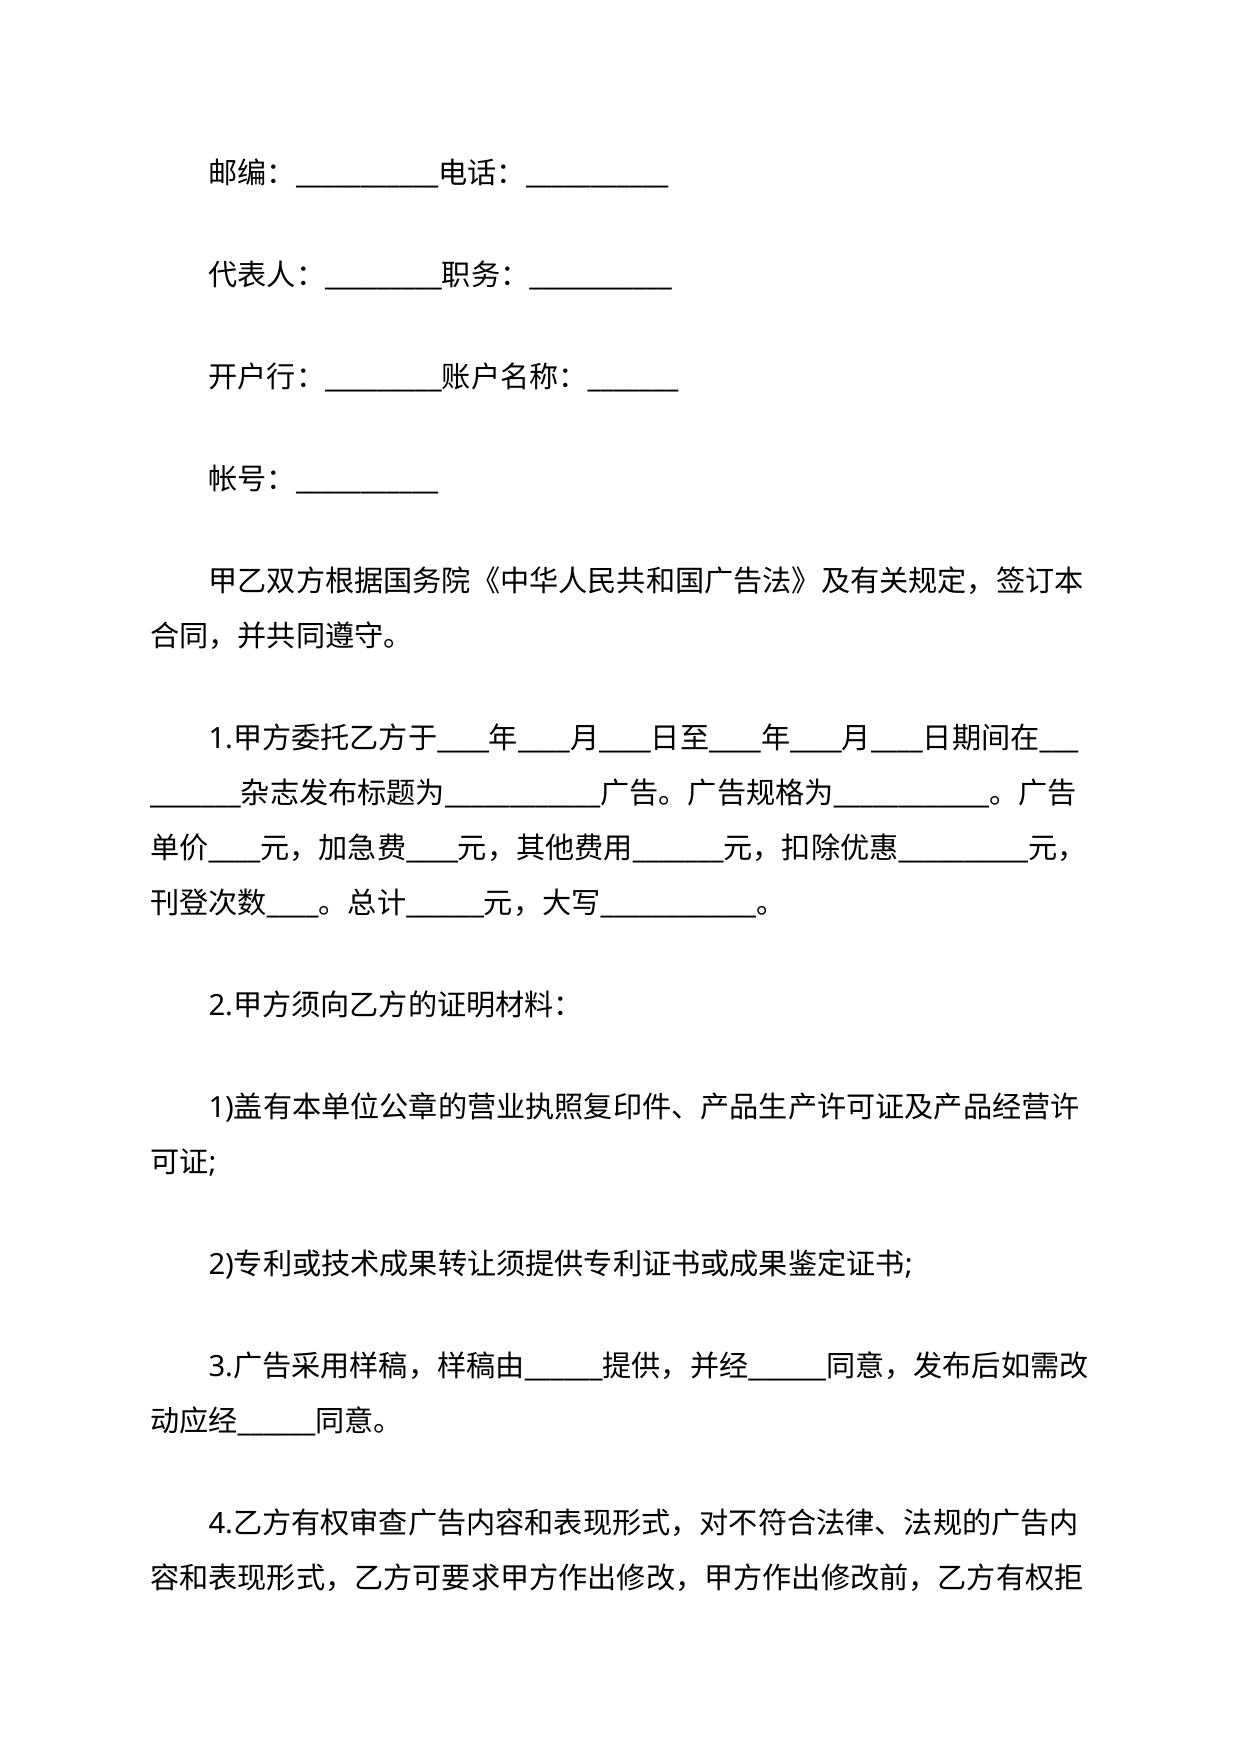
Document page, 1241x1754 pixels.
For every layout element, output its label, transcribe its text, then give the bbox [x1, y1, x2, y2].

text 邮编：___________电话：___________ [150, 150, 1090, 192]
text 1.甲方委托乙方于____年____月____日至____年____月____日期间在__________杂志发布标题为____________广告。广告规格为____________。广告单价____元，加急费____元，其他费用_______元，扣除优惠__________元，刊登次数____。总计______元，大写____________。 [150, 714, 1090, 922]
text 2.甲方须向乙方的证明材料： [150, 982, 1090, 1024]
text 2)专利或技术成果转让须提供专利证书或成果鉴定证书; [150, 1241, 1090, 1283]
text 3.广告采用样稿，样稿由______提供，并经______同意，发布后如需改动应经______同意。 [150, 1342, 1090, 1440]
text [150, 1499, 1090, 1597]
text 代表人：_________职务：___________ [150, 252, 1090, 294]
text 开户行：_________账户名称：_______ [150, 354, 1090, 396]
text 1)盖有本单位公章的营业执照复印件、产品生产许可证及产品经营许可证; [150, 1083, 1090, 1181]
text 帐号：___________ [150, 456, 1090, 498]
text 甲乙双方根据国务院《中华人民共和国广告法》及有关规定，签订本合同，并共同遵守。 [150, 558, 1090, 655]
